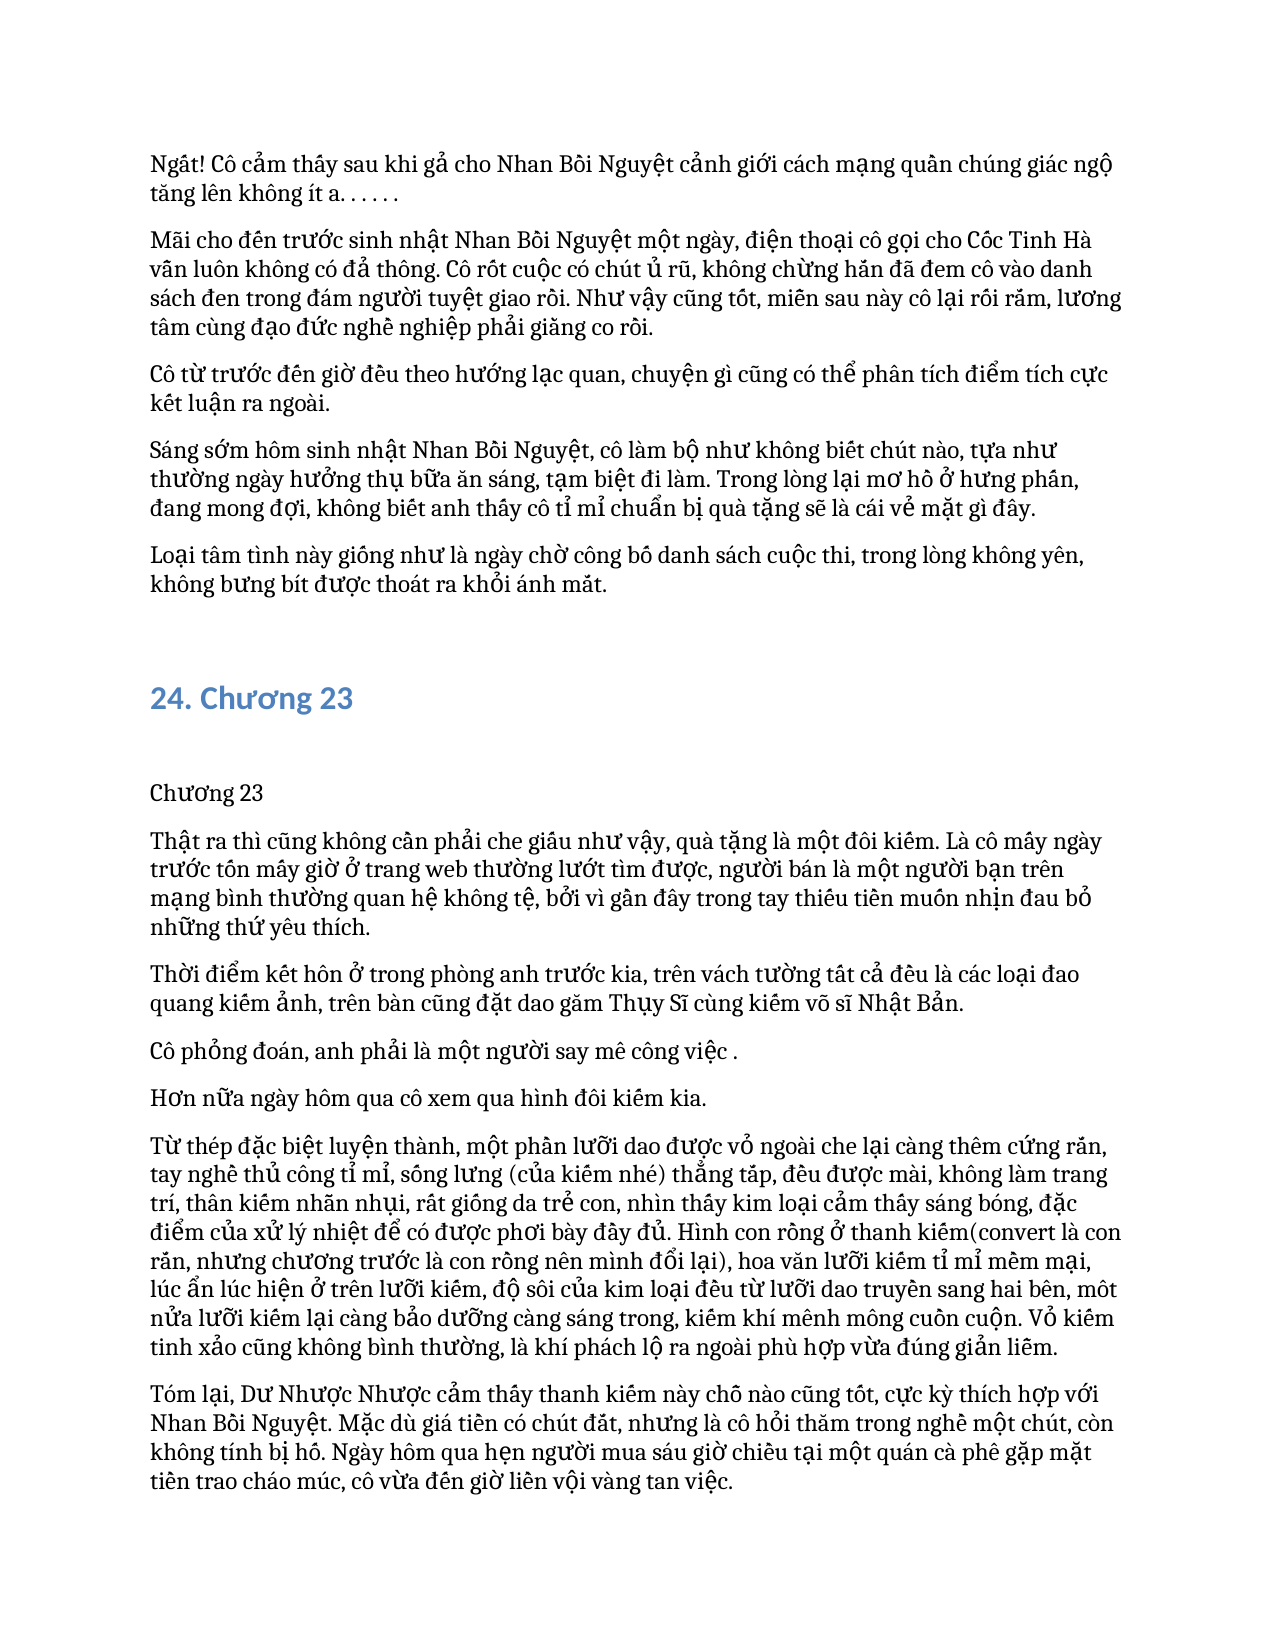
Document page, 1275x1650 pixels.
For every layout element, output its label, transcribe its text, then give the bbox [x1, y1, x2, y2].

text Cô phỏng đoán, anh phải là một người say mê công việc . [150, 1037, 1125, 1065]
text Loại tâm tình này giống như là ngày chờ công bố danh sách cuộc thi, trong lòng không yên, không bưng bít được thoát ra khỏi ánh mắt. [150, 541, 1125, 656]
text Tóm lại, Dư Nhược Nhược cảm thấy thanh kiếm này chỗ nào cũng tốt, cực kỳ thích hợp với Nhan Bồi Nguyệt. Mặc dù giá tiền có chút đắt, nhưng là cô hỏi thăm trong nghề một chút, còn không tính bị hố. Ngày hôm qua hẹn người mua sáu giờ chiều tại một quán cà phê gặp mặt tiền trao cháo múc, cô vừa đến giờ liền vội vàng tan việc. [150, 1380, 1125, 1495]
subtitle 24. Chương 23 [150, 677, 1125, 718]
text Cô từ trước đến giờ đều theo hướng lạc quan, chuyện gì cũng có thể phân tích điểm tích cực kết luận ra ngoài. [150, 360, 1125, 417]
text Thật ra thì cũng không cần phải che giấu như vậy, quà tặng là một đôi kiếm. Là cô mấy ngày trước tốn mấy giờ ở trang web thường lướt tìm được, người bán là một người bạn trên mạng bình thường quan hệ không tệ, bởi vì gần đây trong tay thiếu tiền muốn nhịn đau bỏ những thứ yêu thích. [150, 827, 1125, 942]
text Sáng sớm hôm sinh nhật Nhan Bồi Nguyệt, cô làm bộ như không biết chút nào, tựa như thường ngày hưởng thụ bữa ăn sáng, tạm biệt đi làm. Trong lòng lại mơ hồ ở hưng phấn, đang mong đợi, không biết anh thấy cô tỉ mỉ chuẩn bị quà tặng sẽ là cái vẻ mặt gì đây. [150, 436, 1125, 522]
text Ngất! Cô cảm thấy sau khi gả cho Nhan Bồi Nguyệt cảnh giới cách mạng quần chúng giác ngộ tăng lên không ít a. . . . . . [150, 150, 1125, 207]
text Thời điểm kết hôn ở trong phòng anh trước kia, trên vách tường tất cả đều là các loại đao quang kiếm ảnh, trên bàn cũng đặt dao găm Thụy Sĩ cùng kiếm võ sĩ Nhật Bản. [150, 960, 1125, 1018]
text Mãi cho đến trước sinh nhật Nhan Bồi Nguyệt một ngày, điện thoại cô gọi cho Cốc Tinh Hà vẫn luôn không có đả thông. Cô rốt cuộc có chút ủ rũ, không chừng hắn đã đem cô vào danh sách đen trong đám người tuyệt giao rồi. Như vậy cũng tốt, miễn sau này cô lại rối rắm, lương tâm cùng đạo đức nghề nghiệp phải giằng co rồi. [150, 226, 1125, 341]
text Từ thép đặc biệt luyện thành, một phần lưỡi dao được vỏ ngoài che lại càng thêm cứng rắn, tay nghề thủ công tỉ mỉ, sống lưng (của kiếm nhé) thẳng tắp, đều được mài, không làm trang trí, thân kiếm nhẵn nhụi, rất giống da trẻ con, nhìn thấy kim loại cảm thấy sáng bóng, đặc điểm của xử lý nhiệt để có được phơi bày đầy đủ. Hình con rồng ở thanh kiếm(convert là con rắn, nhưng chương trước là con rồng nên mình đổi lại), hoa văn lưỡi kiếm tỉ mỉ mềm mại, lúc ẩn lúc hiện ở trên lưỡi kiếm, độ sôi của kim loại đều từ lưỡi dao truyền sang hai bên, môt nửa lưỡi kiếm lại càng bảo dưỡng càng sáng trong, kiếm khí mênh mông cuồn cuộn. Vỏ kiếm tinh xảo cũng không bình thường, là khí phách lộ ra ngoài phù hợp vừa đúng giản liễm. [150, 1132, 1125, 1362]
text Chương 23 [150, 722, 1125, 808]
text Hơn nữa ngày hôm qua cô xem qua hình đôi kiếm kia. [150, 1084, 1125, 1113]
